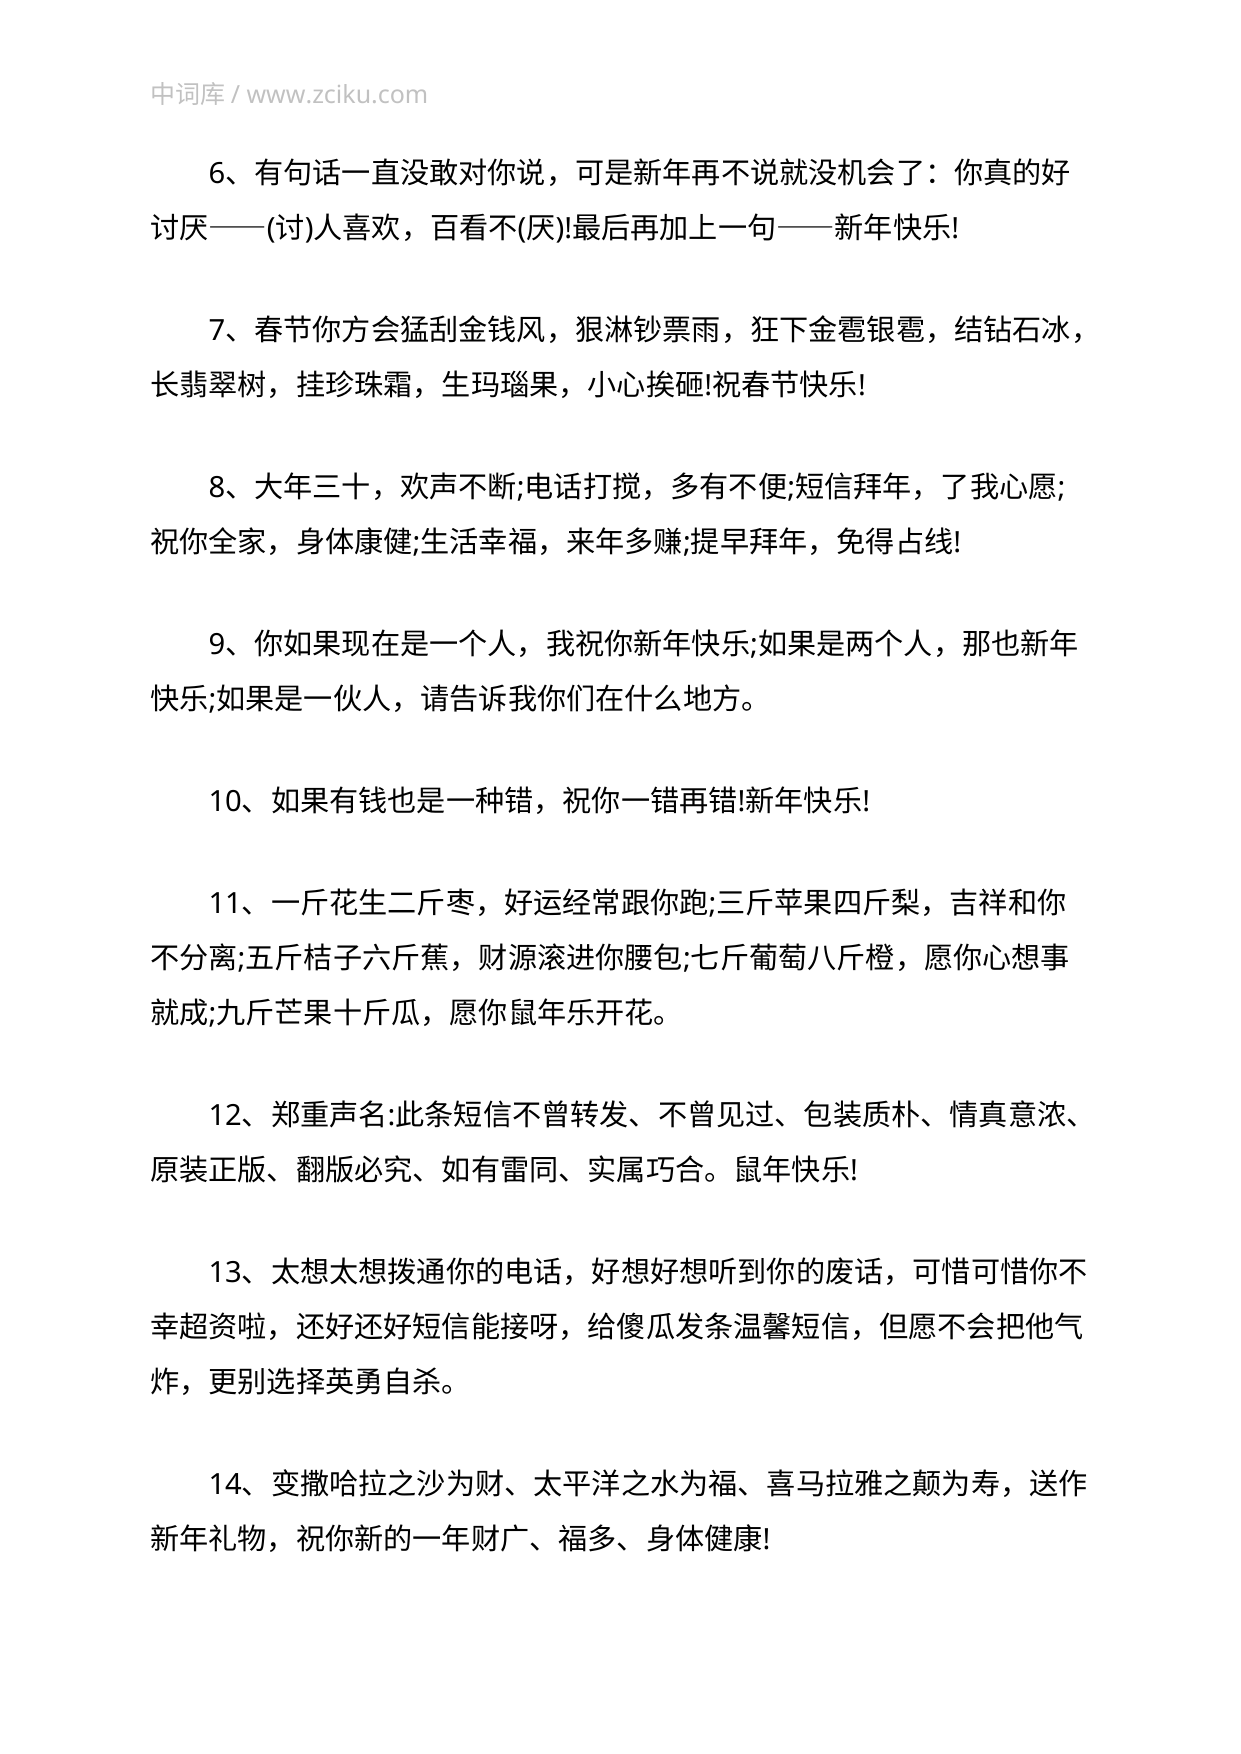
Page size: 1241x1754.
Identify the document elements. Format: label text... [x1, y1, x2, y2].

text 11、一斤花生二斤枣，好运经常跟你跑;三斤苹果四斤梨，吉祥和你不分离;五斤桔子六斤蕉，财源滚进你腰包;七斤葡萄八斤橙，愿你心想事就成;九斤芒果十斤瓜，愿你鼠年乐开花。 [150, 880, 1090, 1032]
text 6、有句话一直没敢对你说，可是新年再不说就没机会了：你真的好讨厌——(讨)人喜欢，百看不(厌)!最后再加上一句——新年快乐! [150, 150, 1090, 247]
text 9、你如果现在是一个人，我祝你新年快乐;如果是两个人，那也新年快乐;如果是一伙人，请告诉我你们在什么地方。 [150, 621, 1090, 718]
text 12、郑重声名:此条短信不曾转发、不曾见过、包装质朴、情真意浓、原装正版、翻版必究、如有雷同、实属巧合。鼠年快乐! [150, 1092, 1090, 1189]
text 14、变撒哈拉之沙为财、太平洋之水为福、喜马拉雅之颠为寿，送作新年礼物，祝你新的一年财广、福多、身体健康! [150, 1461, 1090, 1558]
text 8、大年三十，欢声不断;电话打搅，多有不便;短信拜年，了我心愿;祝你全家，身体康健;生活幸福，来年多赚;提早拜年，免得占线! [150, 464, 1090, 561]
text 10、如果有钱也是一种错，祝你一错再错!新年快乐! [150, 778, 1090, 820]
text 13、太想太想拨通你的电话，好想好想听到你的废话，可惜可惜你不幸超资啦，还好还好短信能接呀，给傻瓜发条温馨短信，但愿不会把他气炸，更别选择英勇自杀。 [150, 1249, 1090, 1401]
text 7、春节你方会猛刮金钱风，狠淋钞票雨，狂下金雹银雹，结钻石冰，长翡翠树，挂珍珠霜，生玛瑙果，小心挨砸!祝春节快乐! [150, 307, 1090, 404]
